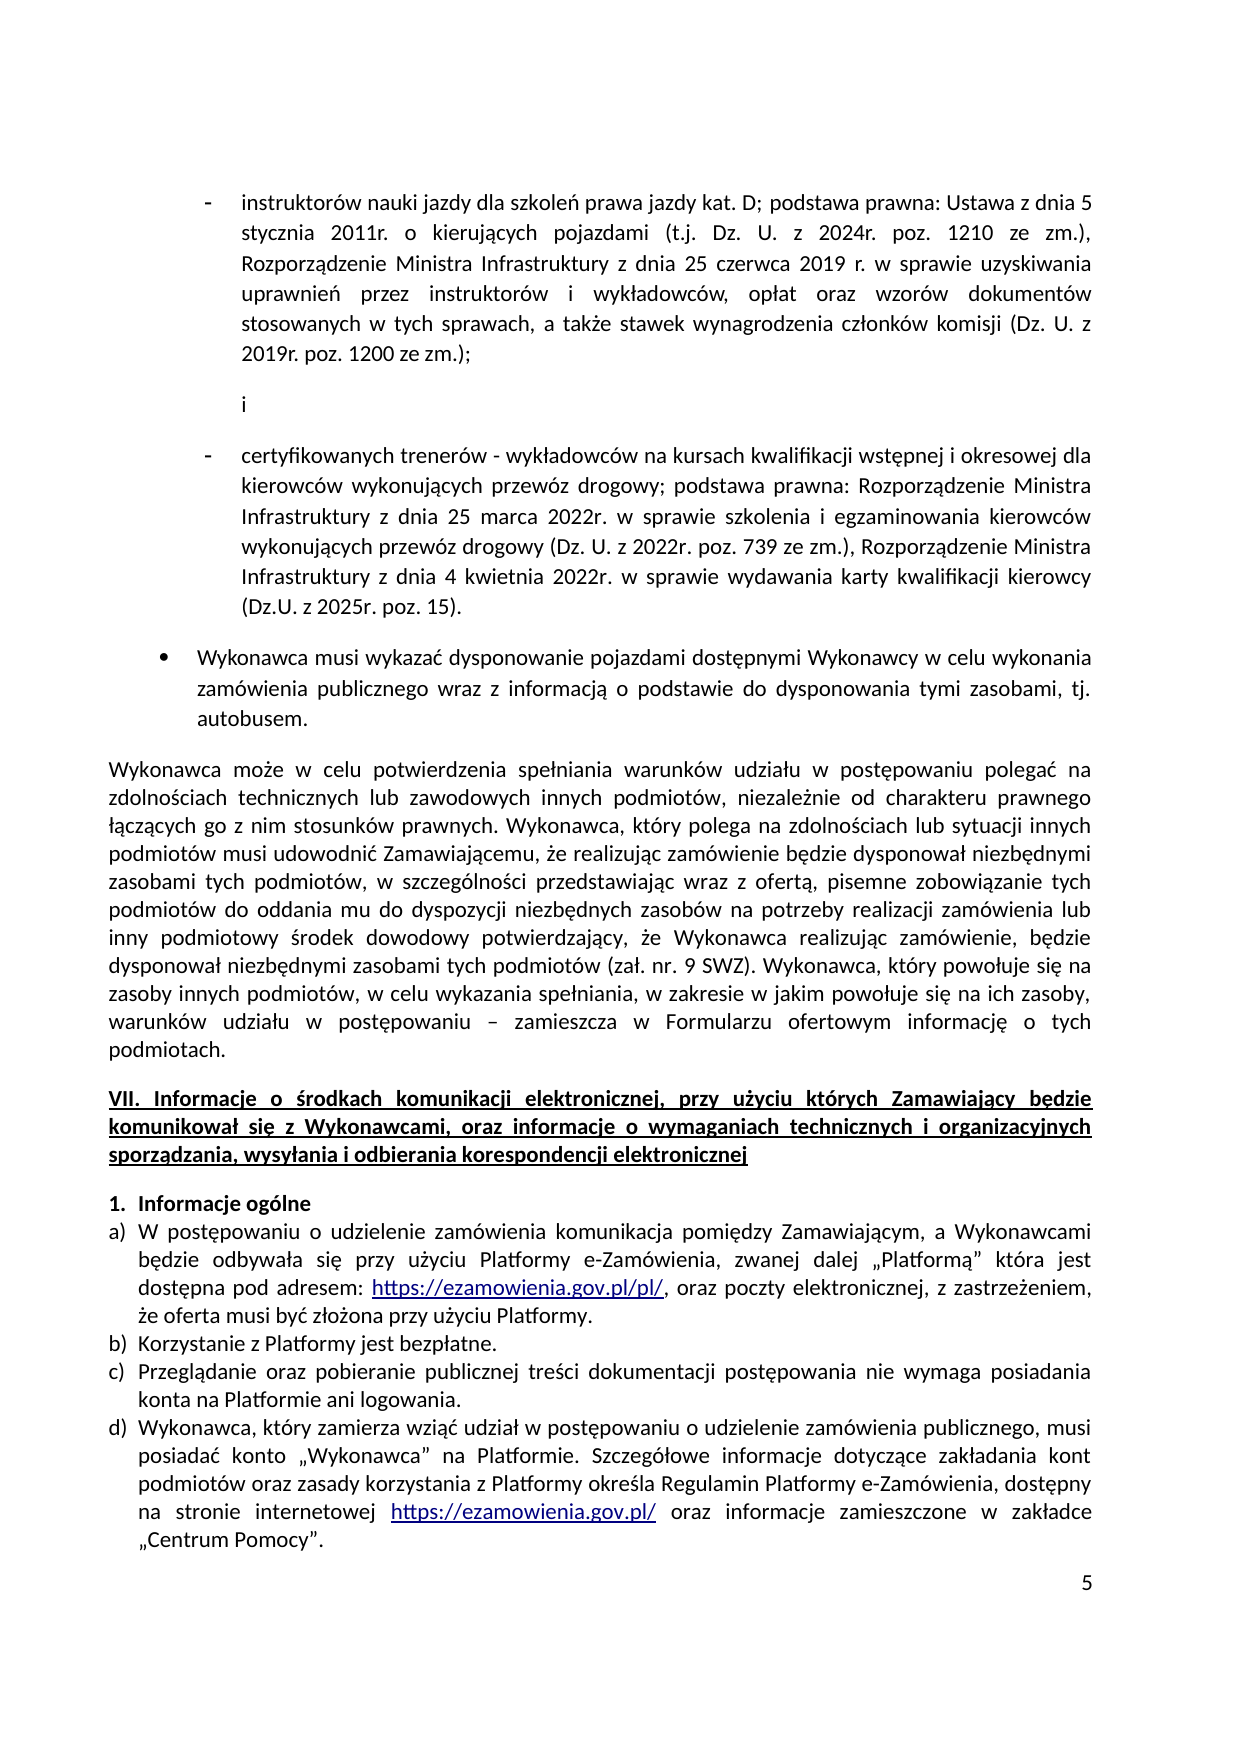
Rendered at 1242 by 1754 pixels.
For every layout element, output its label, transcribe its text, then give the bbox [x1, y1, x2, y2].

list instruktorów nauki jazdy dla szkoleń prawa jazdy kat. D; podstawa prawna: Ustawa z dnia 5 stycznia 2011r. o kierujących pojazdami (t.j. Dz. U. z 2024r. poz. 1210 ze zm.), Rozporządzenie Ministra Infrastruktury z dnia 25 czerwca 2019 r. w sprawie uzyskiwania uprawnień przez instruktorów i wykładowców, opłat oraz wzorów dokumentów stosowanych w tych sprawach, a także stawek wynagrodzenia członków komisji (Dz. U. z 2019r. poz. 1200 ze zm.); [204, 188, 1093, 367]
list Korzystanie z Platformy jest bezpłatne. [108, 1329, 1093, 1357]
list Przeglądanie oraz pobieranie publicznej treści dokumentacji postępowania nie wymaga posiadania konta na Platformie ani logowania. [108, 1357, 1093, 1413]
list certyfikowanych trenerów - wykładowców na kursach kwalifikacji wstępnej i okresowej dla kierowców wykonujących przewóz drogowy; podstawa prawna: Rozporządzenie Ministra Infrastruktury z dnia 25 marca 2022r. w sprawie szkolenia i egzaminowania kierowców wykonujących przewóz drogowy (Dz. U. z 2022r. poz. 739 ze zm.), Rozporządzenie Ministra Infrastruktury z dnia 4 kwietnia 2022r. w sprawie wydawania karty kwalifikacji kierowcy (Dz.U. z 2025r. poz. 15). [204, 441, 1093, 621]
list Wykonawca musi wykazać dysponowanie pojazdami dostępnymi Wykonawcy w celu wykonania zamówienia publicznego wraz z informacją o podstawie do dysponowania tymi zasobami, tj. autobusem. [160, 643, 1093, 732]
list Wykonawca, który zamierza wziąć udział w postępowaniu o udzielenie zamówienia publicznego, musi posiadać konto „Wykonawca” na Platformie. Szczegółowe informacje dotyczące zakładania kont podmiotów oraz zasady korzystania z Platformy określa Regulamin Platformy e-Zamówienia, dostępny na stronie internetowej https://ezamowienia.gov.pl/ oraz informacje zamieszczone w zakładce „Centrum Pomocy”. [108, 1413, 1093, 1553]
list W postępowaniu o udzielenie zamówienia komunikacja pomiędzy Zamawiającym, a Wykonawcami będzie odbywała się przy użyciu Platformy e-Zamówienia, zwanej dalej „Platformą” która jest dostępna pod adresem: https://ezamowienia.gov.pl/pl/, oraz poczty elektronicznej, z zastrzeżeniem, że oferta musi być złożona przy użyciu Platformy. [108, 1217, 1093, 1329]
list Informacje ogólne [108, 1189, 1093, 1217]
text VII. Informacje o środkach komunikacji elektronicznej, przy użyciu których Zamawiający będzie komunikował się z Wykonawcami, oraz informacje o wymaganiach technicznych i organizacyjnych sporządzania, wysyłania i odbierania korespondencji elektronicznej [108, 1084, 1093, 1108]
text i [241, 390, 1093, 418]
text Wykonawca może w celu potwierdzenia spełniania warunków udziału w postępowaniu polegać na zdolnościach technicznych lub zawodowych innych podmiotów, niezależnie od charakteru prawnego łączących go z nim stosunków prawnych. Wykonawca, który polega na zdolnościach lub sytuacji innych podmiotów musi udowodnić Zamawiającemu, że realizując zamówienie będzie dysponował niezbędnymi zasobami tych podmiotów, w szczególności przedstawiając wraz z ofertą, pisemne zobowiązanie tych podmiotów do oddania mu do dyspozycji niezbędnych zasobów na potrzeby realizacji zamówienia lub inny podmiotowy środek dowodowy potwierdzający, że Wykonawca realizując zamówienie, będzie dysponował niezbędnymi zasobami tych podmiotów (zał. nr. 9 SWZ). Wykonawca, który powołuje się na zasoby innych podmiotów, w celu wykazania spełniania, w zakresie w jakim powołuje się na ich zasoby, warunków udziału w postępowaniu – zamieszcza w Formularzu ofertowym informację o tych podmiotach. [108, 755, 1093, 1063]
text VII. Informacje o środkach komunikacji elektronicznej, przy użyciu których Zamawiający będzie komunikował się z Wykonawcami, oraz informacje o wymaganiach technicznych i organizacyjnych sporządzania, wysyłania i odbierania korespondencji elektronicznej [108, 1109, 1093, 1168]
